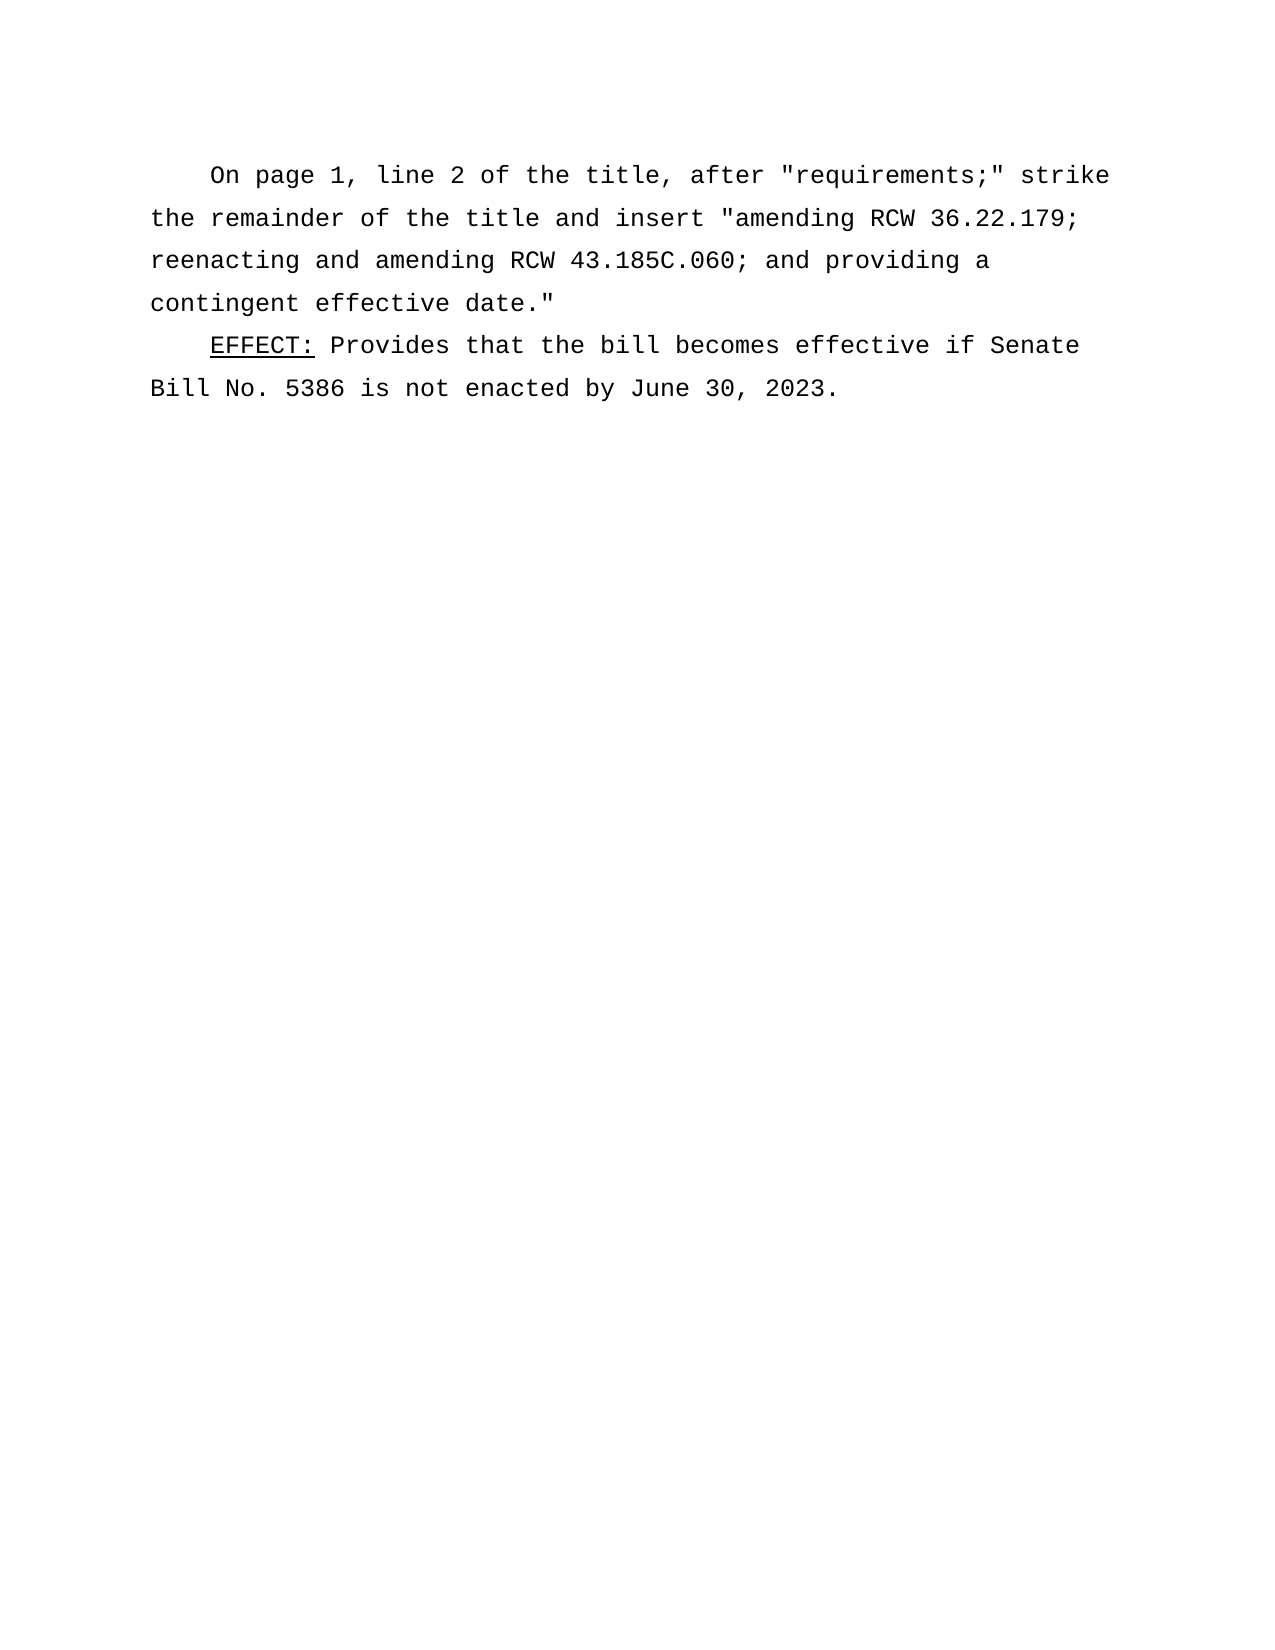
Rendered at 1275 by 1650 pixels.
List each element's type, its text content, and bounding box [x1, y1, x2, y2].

text EFFECT: Provides that the bill becomes effective if Senate Bill No. 5386 is not enacted by June 30, 2023. [150, 320, 1125, 405]
text On page 1, line 2 of the title, after "requirements;" strike the remainder of the title and insert "amending RCW 36.22.179; reenacting and amending RCW 43.185C.060; and providing a contingent effective date." [150, 150, 1125, 320]
